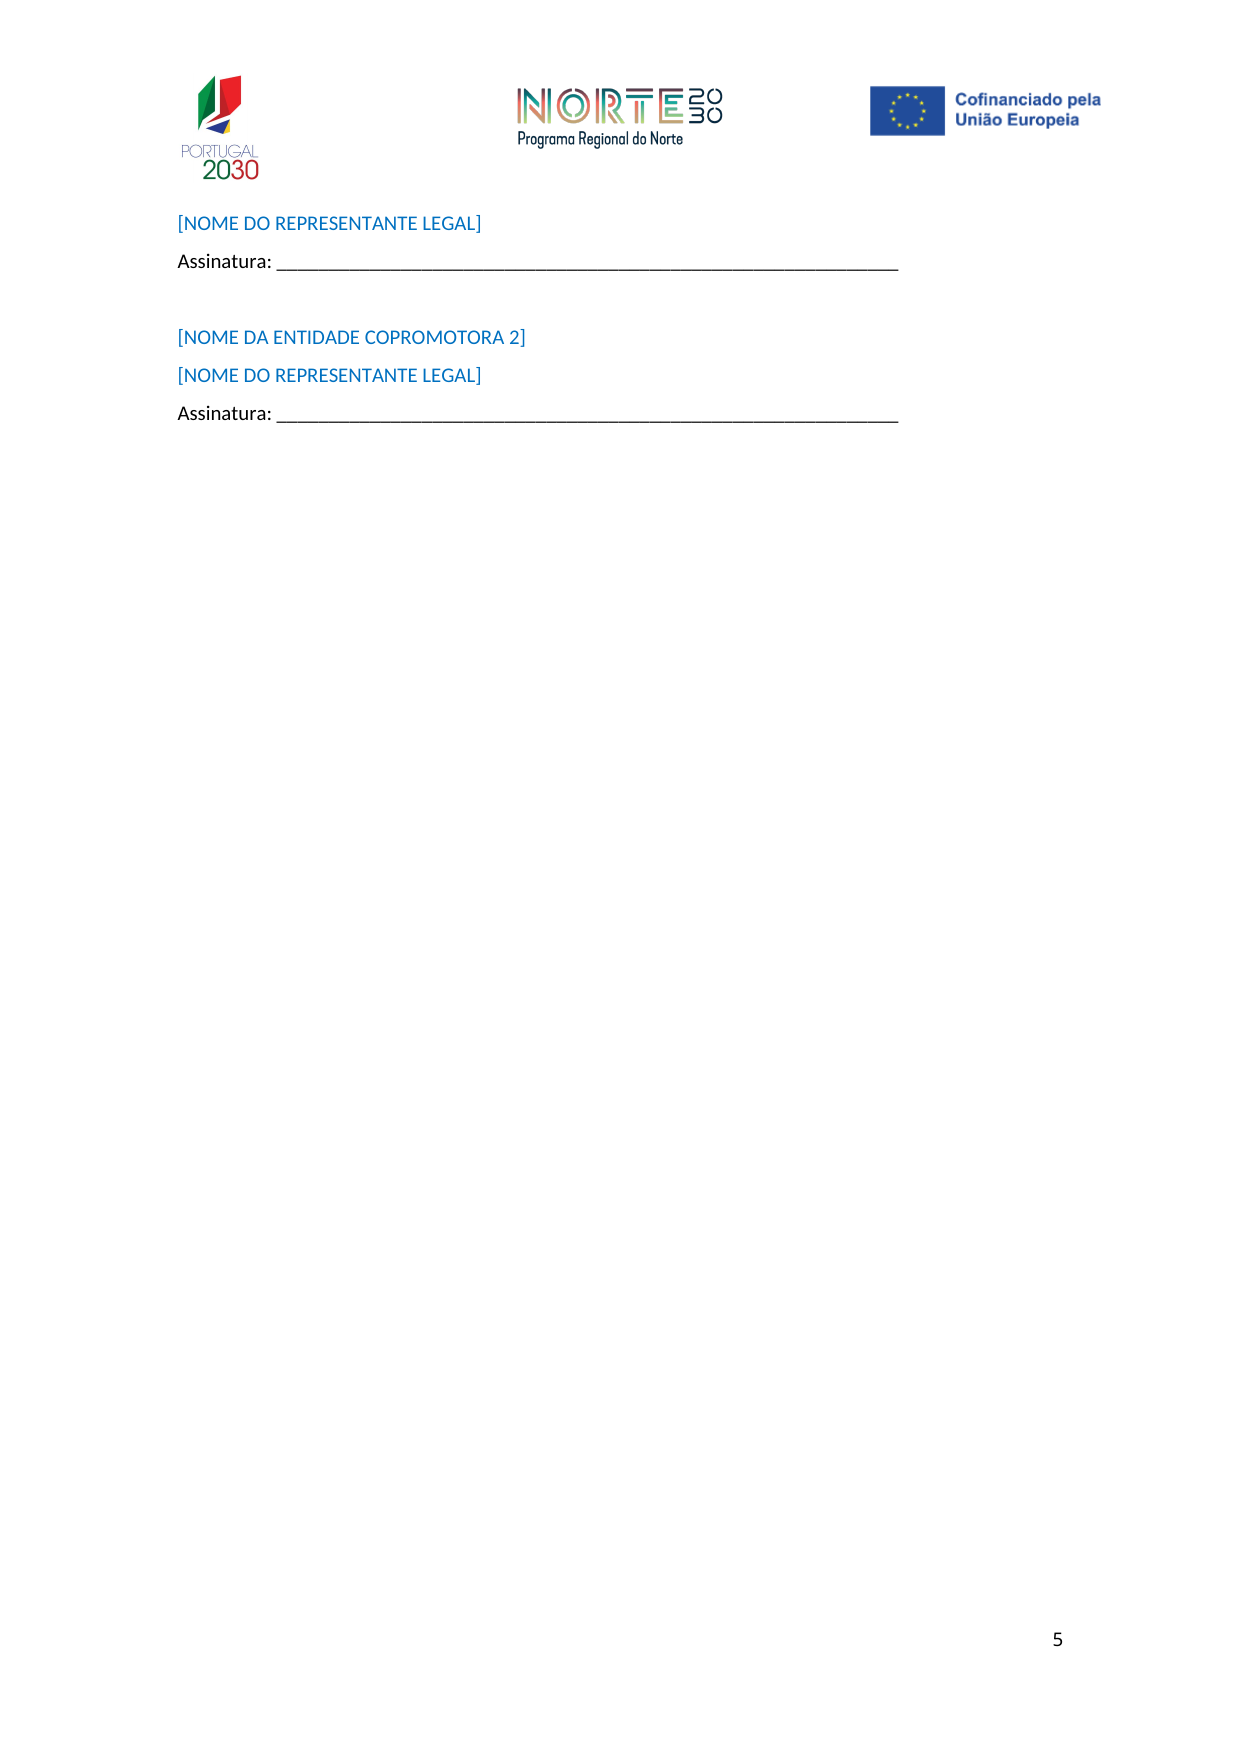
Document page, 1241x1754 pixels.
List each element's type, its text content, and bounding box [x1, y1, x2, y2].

text [NOME DO REPRESENTANTE LEGAL] [177, 210, 1063, 236]
text Assinatura: ____________________________________________________________ [177, 400, 1063, 425]
picture [503, 61, 737, 163]
picture [858, 66, 1133, 160]
text Assinatura: ____________________________________________________________ [177, 248, 1063, 274]
picture [177, 73, 262, 183]
text [NOME DA ENTIDADE COPROMOTORA 2] [177, 324, 1063, 349]
text [NOME DO REPRESENTANTE LEGAL] [177, 362, 1063, 387]
